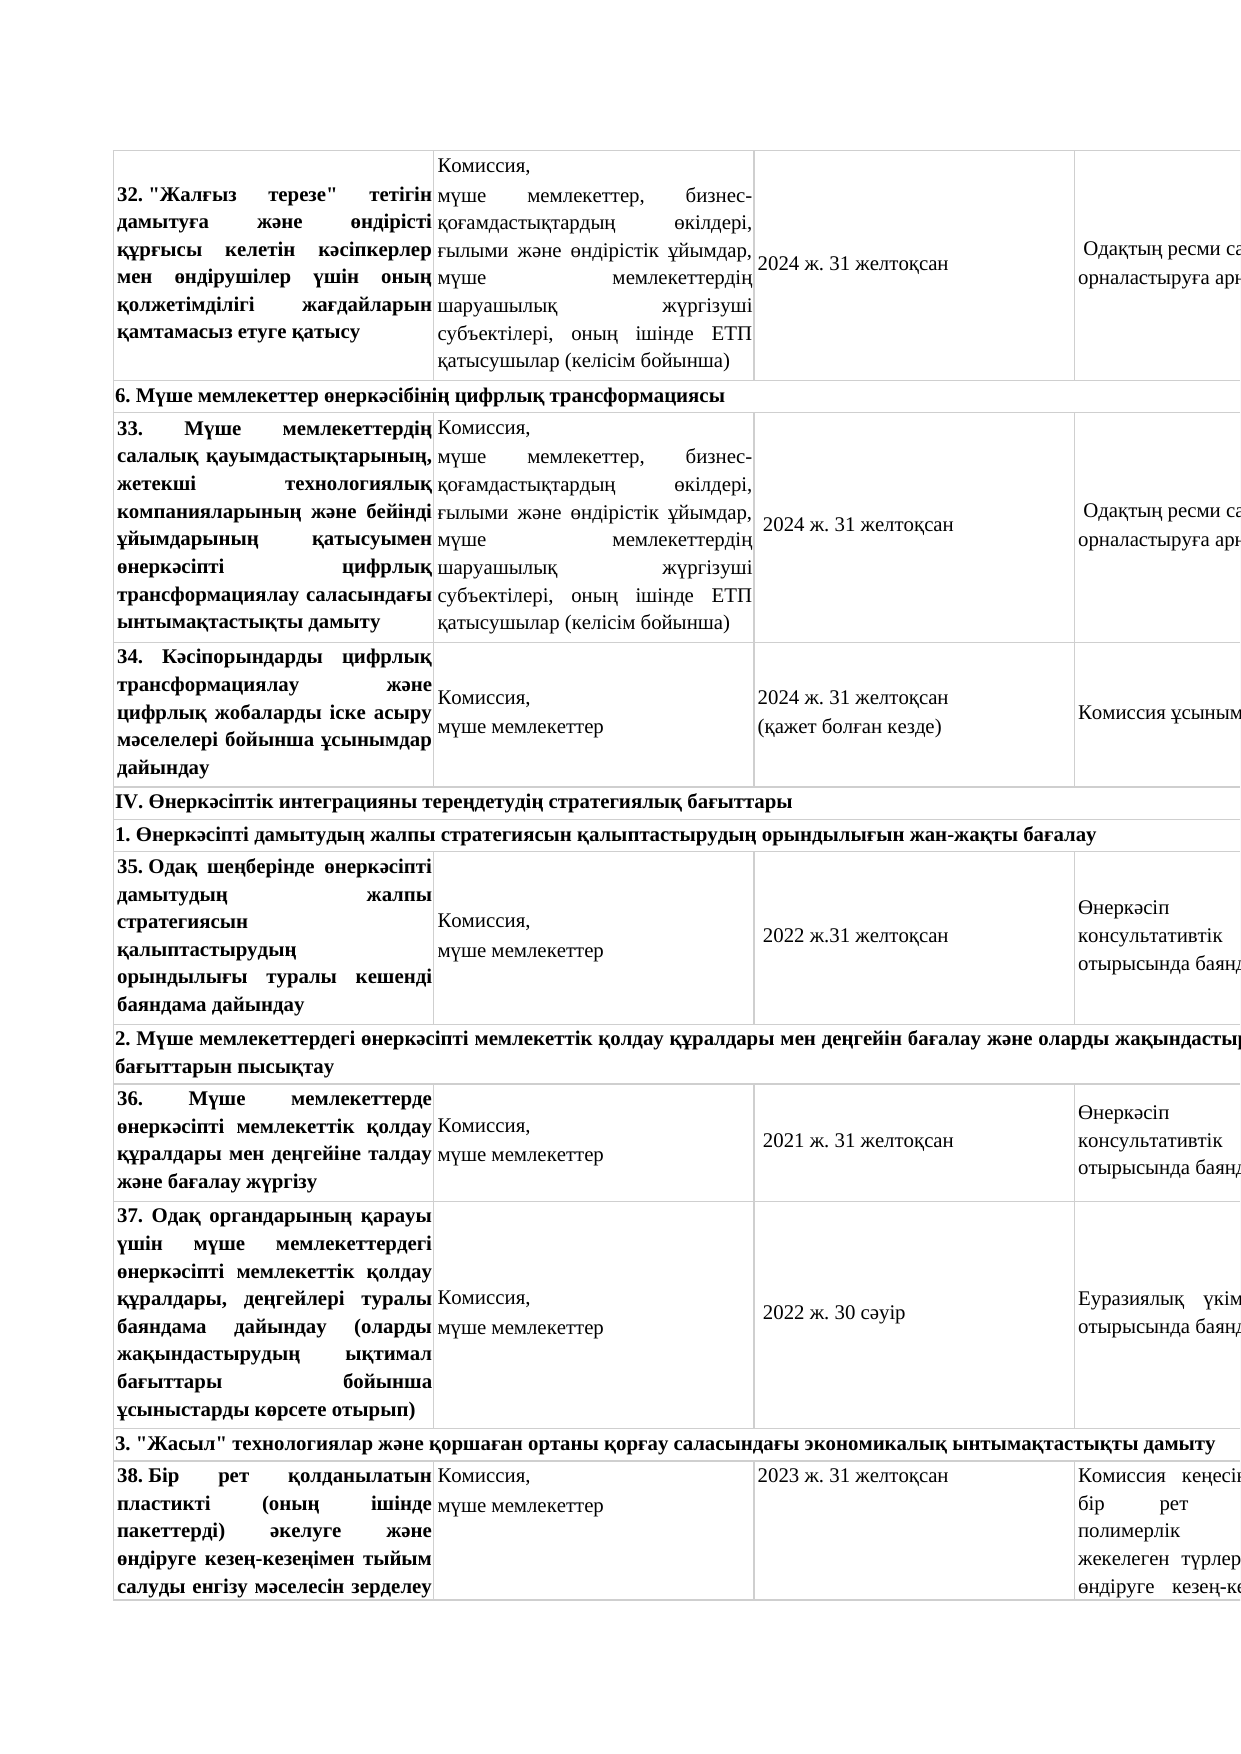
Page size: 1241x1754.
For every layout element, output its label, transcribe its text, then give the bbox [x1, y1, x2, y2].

table_cell 6. Мүше мемлекеттер өнеркәсібінің цифрлық трансформациясы [114, 381, 1240, 412]
table_cell 2022 ж.31 желтоқсан [755, 852, 1074, 1023]
table_cell 34. Кәсіпорындарды цифрлық трансформациялау және цифрлық жобаларды іске асыру мәселелері бойынша ұсынымдар дайындау [114, 643, 433, 786]
table_cell 2. Мүше мемлекеттердегі өнеркәсіпті мемлекеттік қолдау құралдары мен деңгейін бағалау және оларды жақындастырудың ықтимал бағыттарын пысықтау [114, 1025, 1240, 1083]
table_cell Комиссия ұсынымы [1075, 643, 1240, 786]
table_cell Комиссия, мүше мемлекеттер [434, 1202, 753, 1428]
table_cell 36. Мүше мемлекеттерде өнеркәсіпті мемлекеттік қолдау құралдары мен деңгейіне талдау және бағалау жүргізу [114, 1085, 433, 1201]
table_cell 35. Одақ шеңберінде өнеркәсіпті дамытудың жалпы стратегиясын қалыптастырудың орындылығы туралы кешенді баяндама дайындау [114, 852, 433, 1023]
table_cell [434, 151, 753, 380]
table_cell 2022 ж. 30 сәуір [755, 1202, 1074, 1428]
table_cell Одақтың ресми сайтында орналастыруға арналған ақпарат [1075, 413, 1240, 642]
table_cell Одақтың ресми сайтында орналастыруға арналған ақпарат [1075, 151, 1240, 380]
table_cell 1. Өнеркәсіпті дамытудың жалпы стратегиясын қалыптастырудың орындылығын жан-жақты бағалау [114, 820, 1240, 851]
table_cell 33. Мүше мемлекеттердің салалық қауымдастықтарының, жетекші технологиялық компанияларының және бейінді ұйымдарының қатысуымен өнеркәсіпті цифрлық трансформациялау саласындағы ынтымақтастықты дамыту [114, 413, 433, 642]
table_cell Еуразиялық үкіметаралық кеңес отырысында баяндама [1075, 1202, 1240, 1428]
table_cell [434, 1462, 753, 1599]
table_cell Комиссия, мүше мемлекеттер [434, 1085, 753, 1201]
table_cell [114, 1462, 433, 1599]
table_cell Өнеркәсіп жөніндегі консультативтік комитеттің отырысында баяндама [1075, 852, 1240, 1023]
table_cell Өнеркәсіп жөніндегі консультативтік комитеттің отырысында баяндама [1075, 1085, 1240, 1201]
table_cell 37. Одақ органдарының қарауы үшін мүше мемлекеттердегі өнеркәсіпті мемлекеттік қолдау құралдары, деңгейлері туралы баяндама дайындау (оларды жақындастырудың ықтимал бағыттары бойынша ұсыныстарды көрсете отырып) [114, 1202, 433, 1428]
table_cell 3. "Жасыл" технологиялар және қоршаған ортаны қорғау саласындағы экономикалық ынтымақтастықты дамыту [114, 1429, 1240, 1460]
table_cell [755, 1462, 1074, 1599]
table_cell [1075, 1462, 1240, 1599]
table_cell 2024 ж. 31 желтоқсан (қажет болған кезде) [755, 643, 1074, 786]
table_cell Комиссия, мүше мемлекеттер [434, 852, 753, 1023]
table_cell 2021 ж. 31 желтоқсан [755, 1085, 1074, 1201]
table_cell IV. Өнеркәсіптік интеграцияны тереңдетудің стратегиялық бағыттары [114, 788, 1240, 819]
table_cell 2024 ж. 31 желтоқсан [755, 151, 1074, 380]
table_cell 2024 ж. 31 желтоқсан [755, 413, 1074, 642]
table_cell Комиссия, мүше мемлекеттер [434, 643, 753, 786]
table_cell 32. "Жалғыз терезе" тетігін дамытуға және өндірісті құрғысы келетін кәсіпкерлер мен өндірушілер үшін оның қолжетімділігі жағдайларын қамтамасыз етуге қатысу [114, 151, 433, 380]
